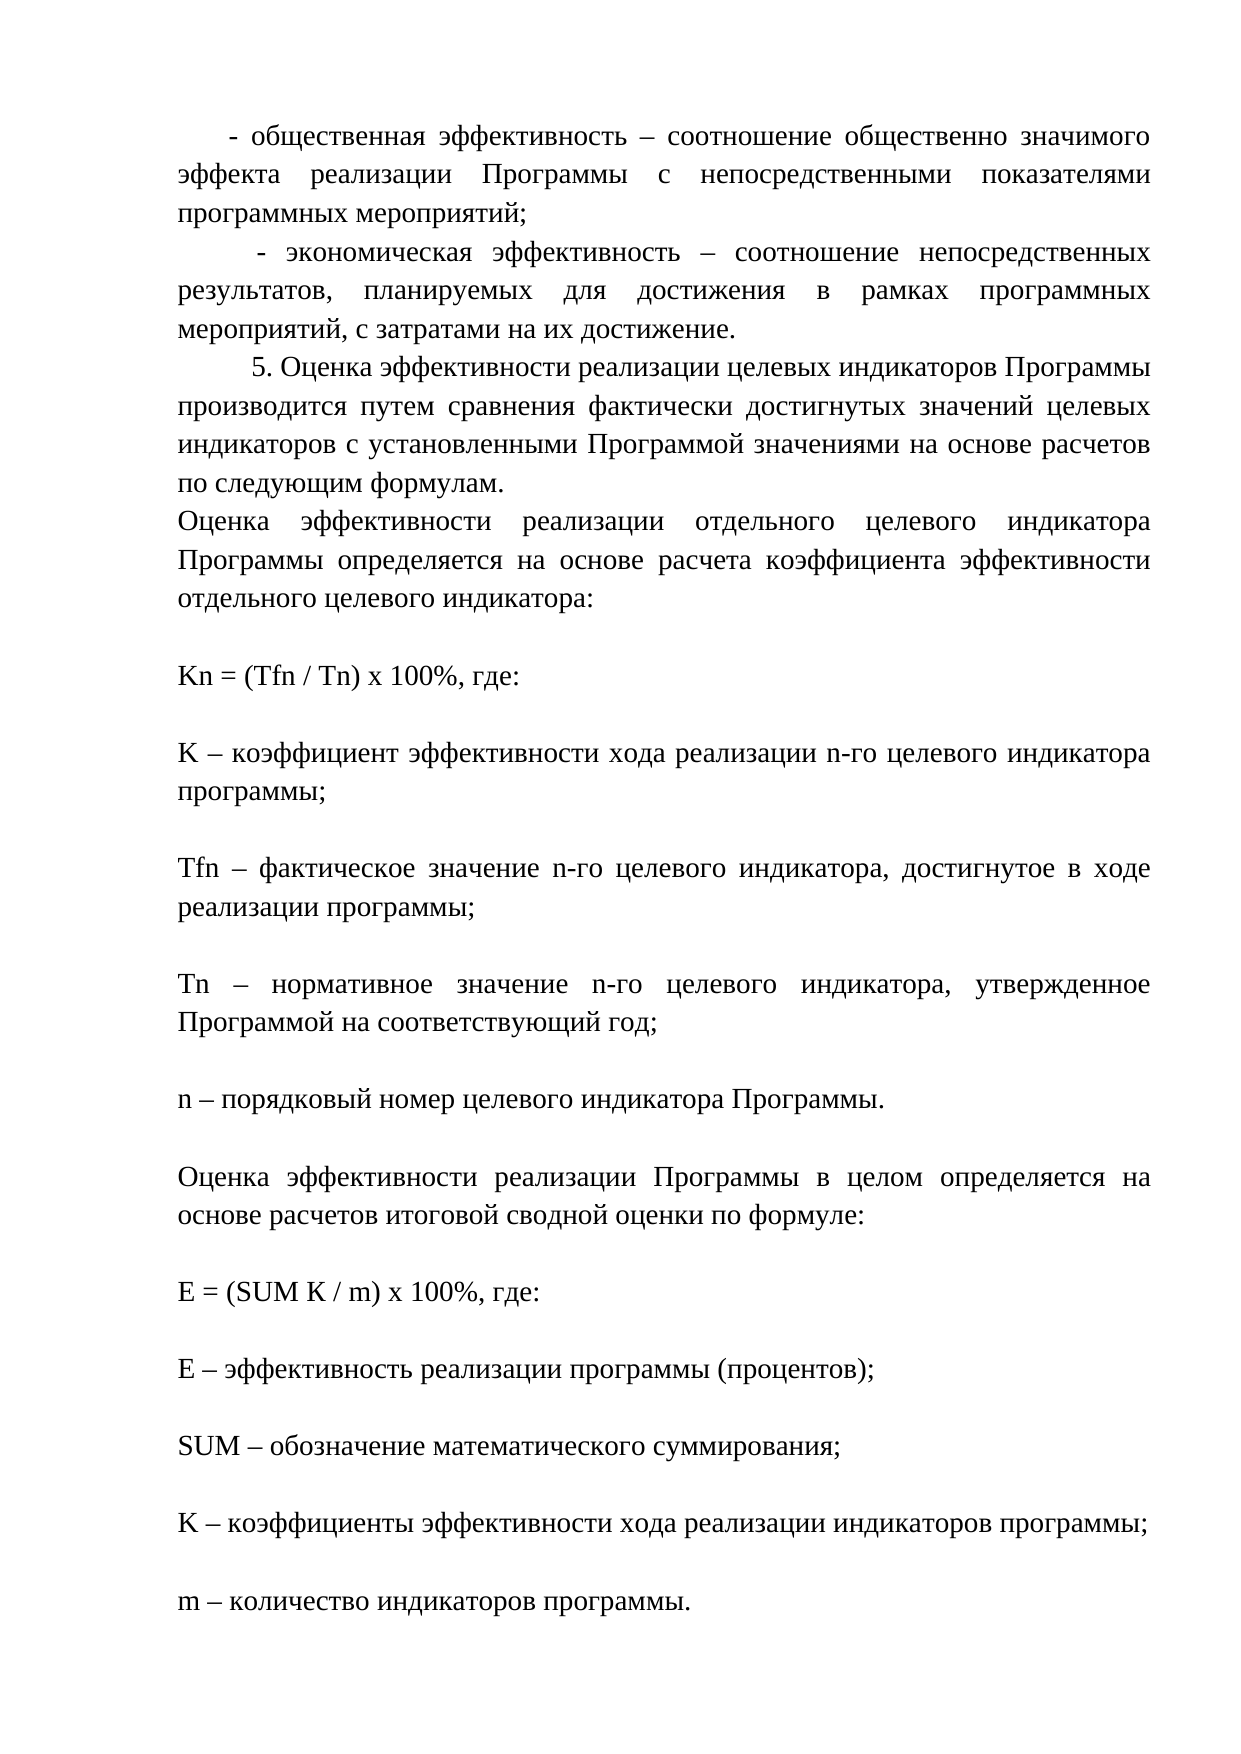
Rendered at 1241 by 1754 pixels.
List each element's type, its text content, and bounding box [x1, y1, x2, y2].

text Kn = (Tfn / Tn) x 100%, где: [177, 658, 1152, 691]
text - общественная эффективность – соотношение общественно значимого эффекта реализации Программы с непосредственными показателями программных мероприятий; [177, 118, 1152, 229]
text E = (SUM К / m) x 100%, где: [177, 1274, 1152, 1308]
text K – коэффициент эффективности хода реализации n-го целевого индикатора программы; [177, 735, 1152, 807]
text Оценка эффективности реализации отдельного целевого индикатора Программы определяется на основе расчета коэффициента эффективности отдельного целевого индикатора: [177, 503, 1152, 614]
text m – количество индикаторов программы. [177, 1583, 1152, 1616]
text Tn – нормативное значение n-го целевого индикатора, утвержденное Программой на соответствующий год; [177, 966, 1152, 1038]
text K – коэффициенты эффективности хода реализации индикаторов программы; [177, 1506, 1152, 1539]
text Оценка эффективности реализации Программы в целом определяется на основе расчетов итоговой сводной оценки по формуле: [177, 1159, 1152, 1231]
text n – порядковый номер целевого индикатора Программы. [177, 1082, 1152, 1115]
text 5. Оценка эффективности реализации целевых индикаторов Программы производится путем сравнения фактически достигнутых значений целевых индикаторов с установленными Программой значениями на основе расчетов по следующим формулам. [177, 349, 1152, 498]
text Tfn – фактическое значение n-го целевого индикатора, достигнутое в ходе реализации программы; [177, 850, 1152, 922]
text SUM – обозначение математического суммирования; [177, 1428, 1152, 1462]
text E – эффективность реализации программы (процентов); [177, 1351, 1152, 1385]
text - экономическая эффективность – соотношение непосредственных результатов, планируемых для достижения в рамках программных мероприятий, с затратами на их достижение. [177, 234, 1152, 344]
